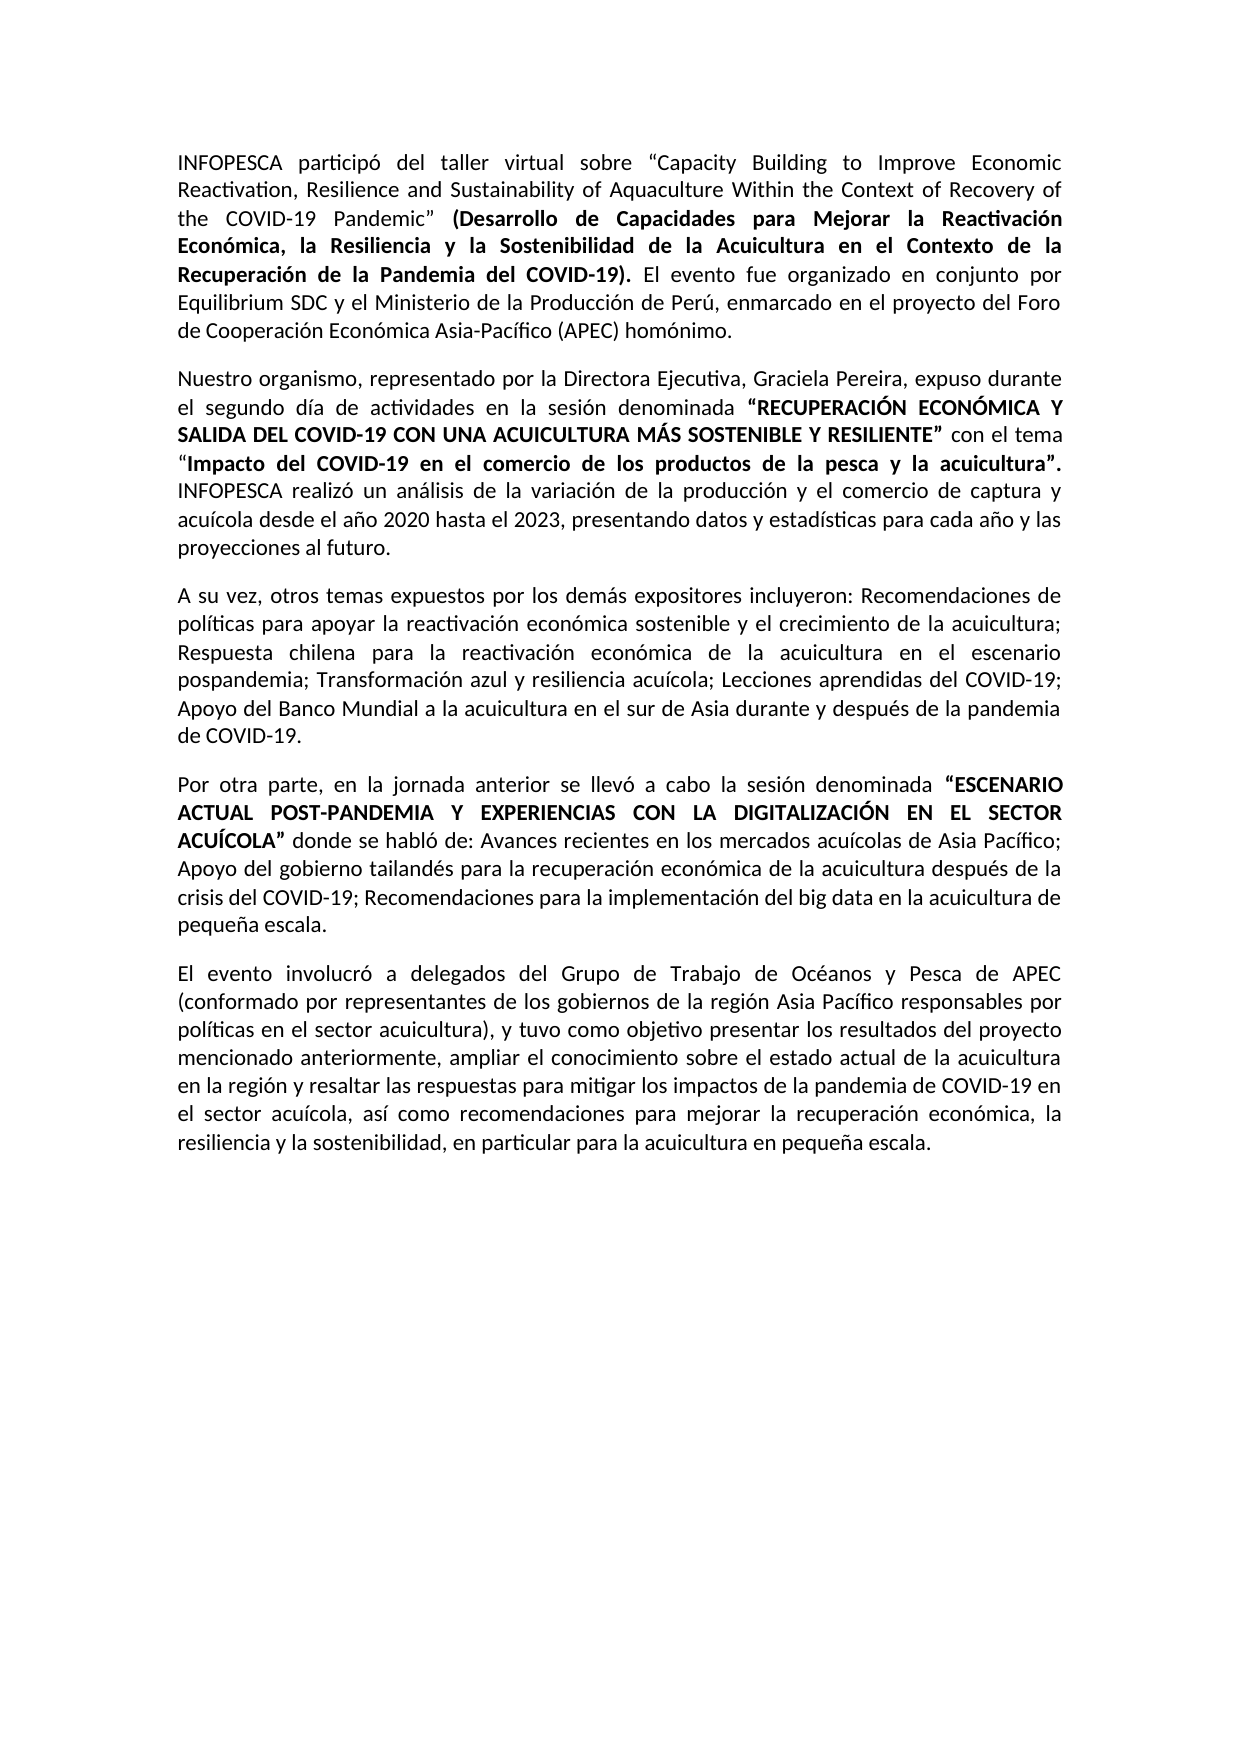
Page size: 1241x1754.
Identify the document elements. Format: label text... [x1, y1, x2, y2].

text A su vez, otros temas expuestos por los demás expositores incluyeron: Recomendaciones de políticas para apoyar la reactivación económica sostenible y el crecimiento de la acuicultura; Respuesta chilena para la reactivación económica de la acuicultura en el escenario pospandemia; Transformación azul y resiliencia acuícola; Lecciones aprendidas del COVID-19; Apoyo del Banco Mundial a la acuicultura en el sur de Asia durante y después de la pandemia de COVID-19. [177, 582, 1063, 750]
text INFOPESCA participó del taller virtual sobre “Capacity Building to Improve Economic Reactivation, Resilience and Sustainability of Aquaculture Within the Context of Recovery of the COVID-19 Pandemic” (Desarrollo de Capacidades para Mejorar la Reactivación Económica, la Resiliencia y la Sostenibilidad de la Acuicultura en el Contexto de la Recuperación de la Pandemia del COVID-19). El evento fue organizado en conjunto por Equilibrium SDC y el Ministerio de la Producción de Perú, enmarcado en el proyecto del Foro de Cooperación Económica Asia-Pacífico (APEC) homónimo. [177, 148, 1063, 344]
text Por otra parte, en la jornada anterior se llevó a cabo la sesión denominada “ESCENARIO ACTUAL POST-PANDEMIA Y EXPERIENCIAS CON LA DIGITALIZACIÓN EN EL SECTOR ACUÍCOLA” donde se habló de: Avances recientes en los mercados acuícolas de Asia Pacífico; Apoyo del gobierno tailandés para la recuperación económica de la acuicultura después de la crisis del COVID-19; Recomendaciones para la implementación del big data en la acuicultura de pequeña escala. [177, 771, 1063, 939]
text Nuestro organismo, representado por la Directora Ejecutiva, Graciela Pereira, expuso durante el segundo día de actividades en la sesión denominada “RECUPERACIÓN ECONÓMICA Y SALIDA DEL COVID-19 CON UNA ACUICULTURA MÁS SOSTENIBLE Y RESILIENTE” con el tema “Impacto del COVID-19 en el comercio de los productos de la pesca y la acuicultura”. INFOPESCA realizó un análisis de la variación de la producción y el comercio de captura y acuícola desde el año 2020 hasta el 2023, presentando datos y estadísticas para cada año y las proyecciones al futuro. [177, 364, 1063, 561]
text El evento involucró a delegados del Grupo de Trabajo de Océanos y Pesca de APEC (conformado por representantes de los gobiernos de la región Asia Pacífico responsables por políticas en el sector acuicultura), y tuvo como objetivo presentar los resultados del proyecto mencionado anteriormente, ampliar el conocimiento sobre el estado actual de la acuicultura en la región y resaltar las respuestas para mitigar los impactos de la pandemia de COVID-19 en el sector acuícola, así como recomendaciones para mejorar la recuperación económica, la resiliencia y la sostenibilidad, en particular para la acuicultura en pequeña escala. [177, 959, 1063, 1156]
